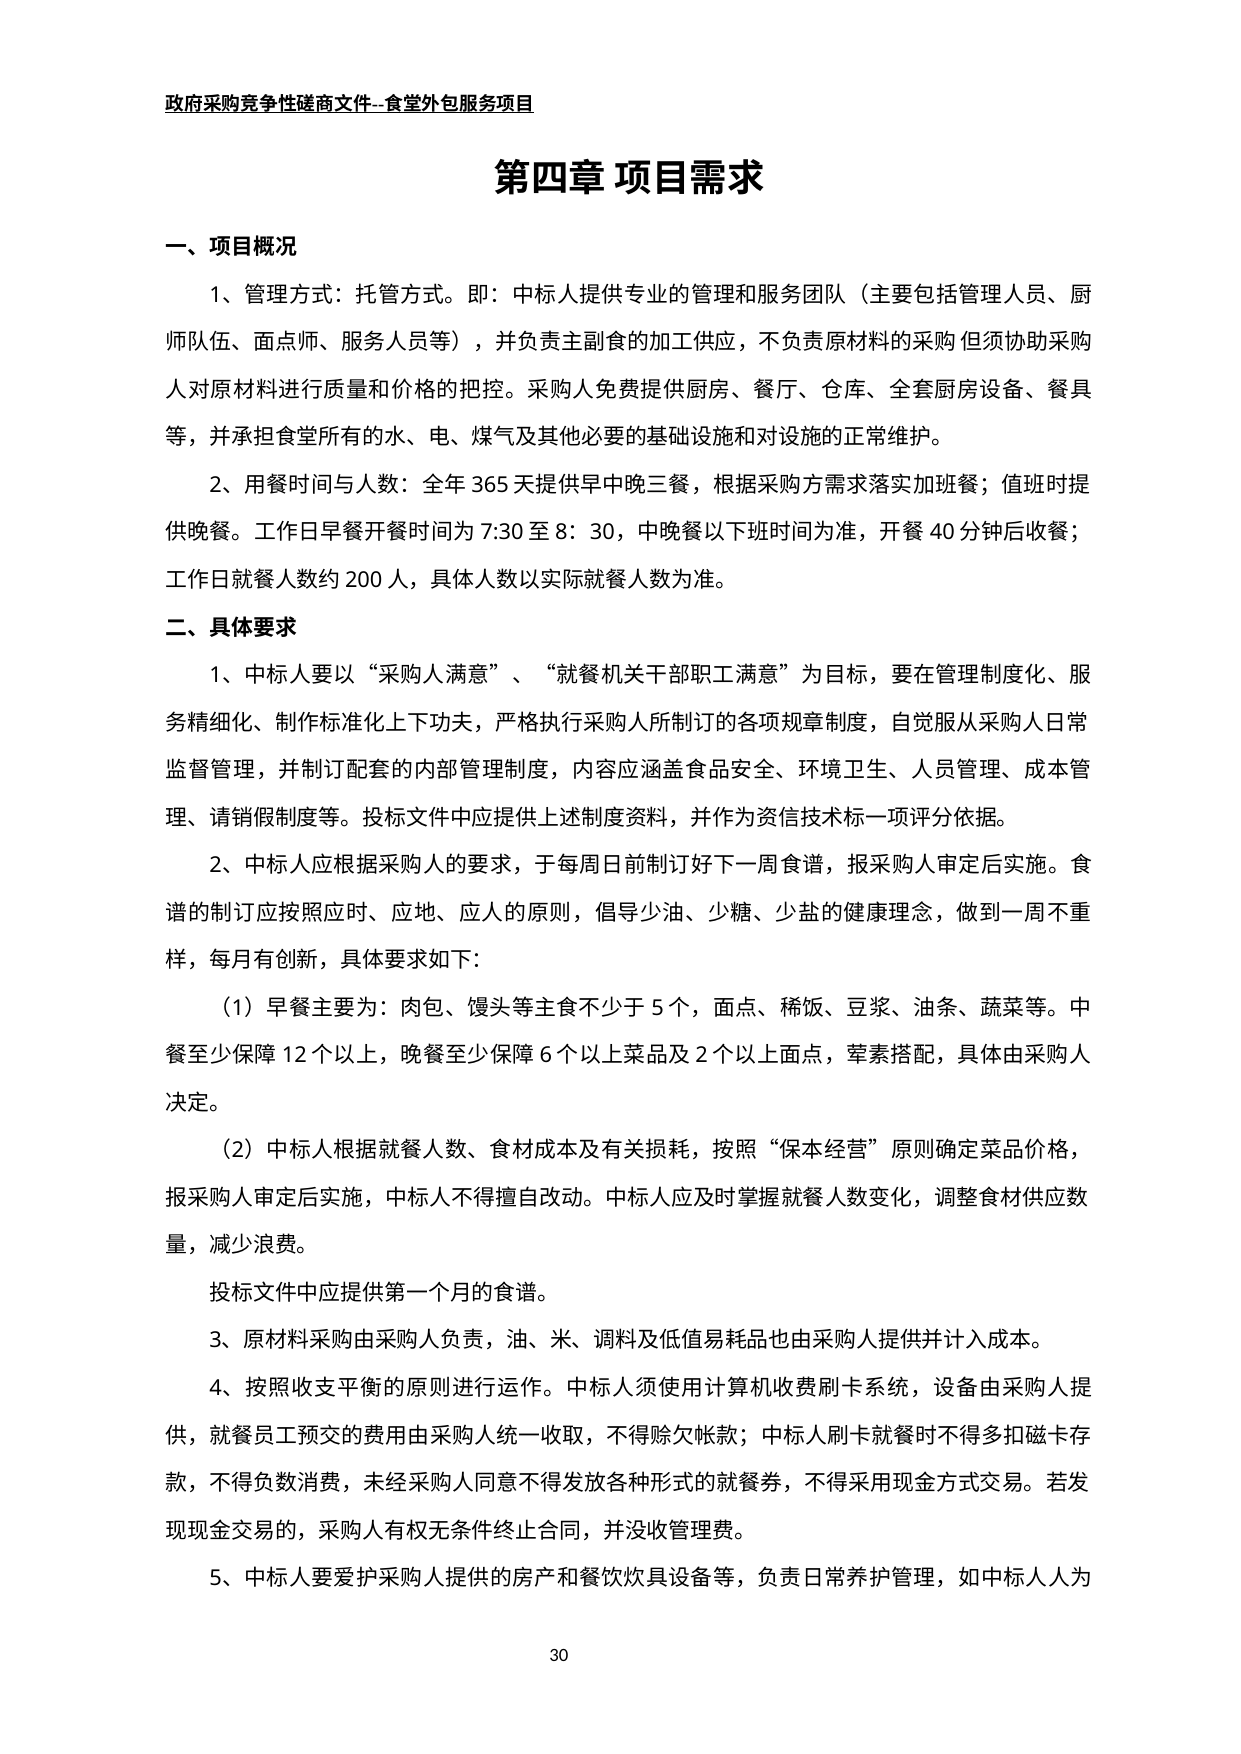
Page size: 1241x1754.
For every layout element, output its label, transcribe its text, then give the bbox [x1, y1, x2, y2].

text 1、中标人要以“采购人满意”、“就餐机关干部职工满意”为目标，要在管理制度化、服务精细化、制作标准化上下功夫，严格执行采购人所制订的各项规章制度，自觉服从采购人日常监督管理，并制订配套的内部管理制度，内容应涵盖食品安全、环境卫生、人员管理、成本管理、请销假制度等。投标文件中应提供上述制度资料，并作为资信技术标一项评分依据。 [165, 657, 1092, 831]
text 投标文件中应提供第一个月的食谱。 [165, 1275, 1092, 1307]
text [165, 1560, 1092, 1592]
list 一、项目概况 [165, 229, 1092, 261]
text （2）中标人根据就餐人数、食材成本及有关损耗，按照“保本经营”原则确定菜品价格，报采购人审定后实施，中标人不得擅自改动。中标人应及时掌握就餐人数变化，调整食材供应数量，减少浪费。 [165, 1132, 1092, 1259]
text （1）早餐主要为：肉包、馒头等主食不少于5个，面点、稀饭、豆浆、油条、蔬菜等。中餐至少保障12个以上，晚餐至少保障6个以上菜品及2个以上面点，荤素搭配，具体由采购人决定。 [165, 990, 1092, 1117]
text 2、用餐时间与人数：全年365天提供早中晚三餐，根据采购方需求落实加班餐；值班时提供晚餐。工作日早餐开餐时间为7:30至8：30，中晚餐以下班时间为准，开餐40分钟后收餐；工作日就餐人数约200人，具体人数以实际就餐人数为准。 [165, 467, 1092, 594]
text 1、管理方式：托管方式。即：中标人提供专业的管理和服务团队（主要包括管理人员、厨师队伍、面点师、服务人员等），并负责主副食的加工供应，不负责原材料的采购但须协助采购人对原材料进行质量和价格的把控。采购人免费提供厨房、餐厅、仓库、全套厨房设备、餐具等，并承担食堂所有的水、电、煤气及其他必要的基础设施和对设施的正常维护。 [165, 277, 1092, 451]
list 二、具体要求 [165, 609, 1092, 641]
text 3、原材料采购由采购人负责，油、米、调料及低值易耗品也由采购人提供并计入成本。 [165, 1322, 1092, 1354]
text 第四章 项目需求 [165, 148, 1092, 202]
text 4、按照收支平衡的原则进行运作。中标人须使用计算机收费刷卡系统，设备由采购人提供，就餐员工预交的费用由采购人统一收取，不得赊欠帐款；中标人刷卡就餐时不得多扣磁卡存款，不得负数消费，未经采购人同意不得发放各种形式的就餐券，不得采用现金方式交易。若发现现金交易的，采购人有权无条件终止合同，并没收管理费。 [165, 1370, 1092, 1544]
text 2、中标人应根据采购人的要求，于每周日前制订好下一周食谱，报采购人审定后实施。食谱的制订应按照应时、应地、应人的原则，倡导少油、少糖、少盐的健康理念，做到一周不重样，每月有创新，具体要求如下： [165, 847, 1092, 974]
